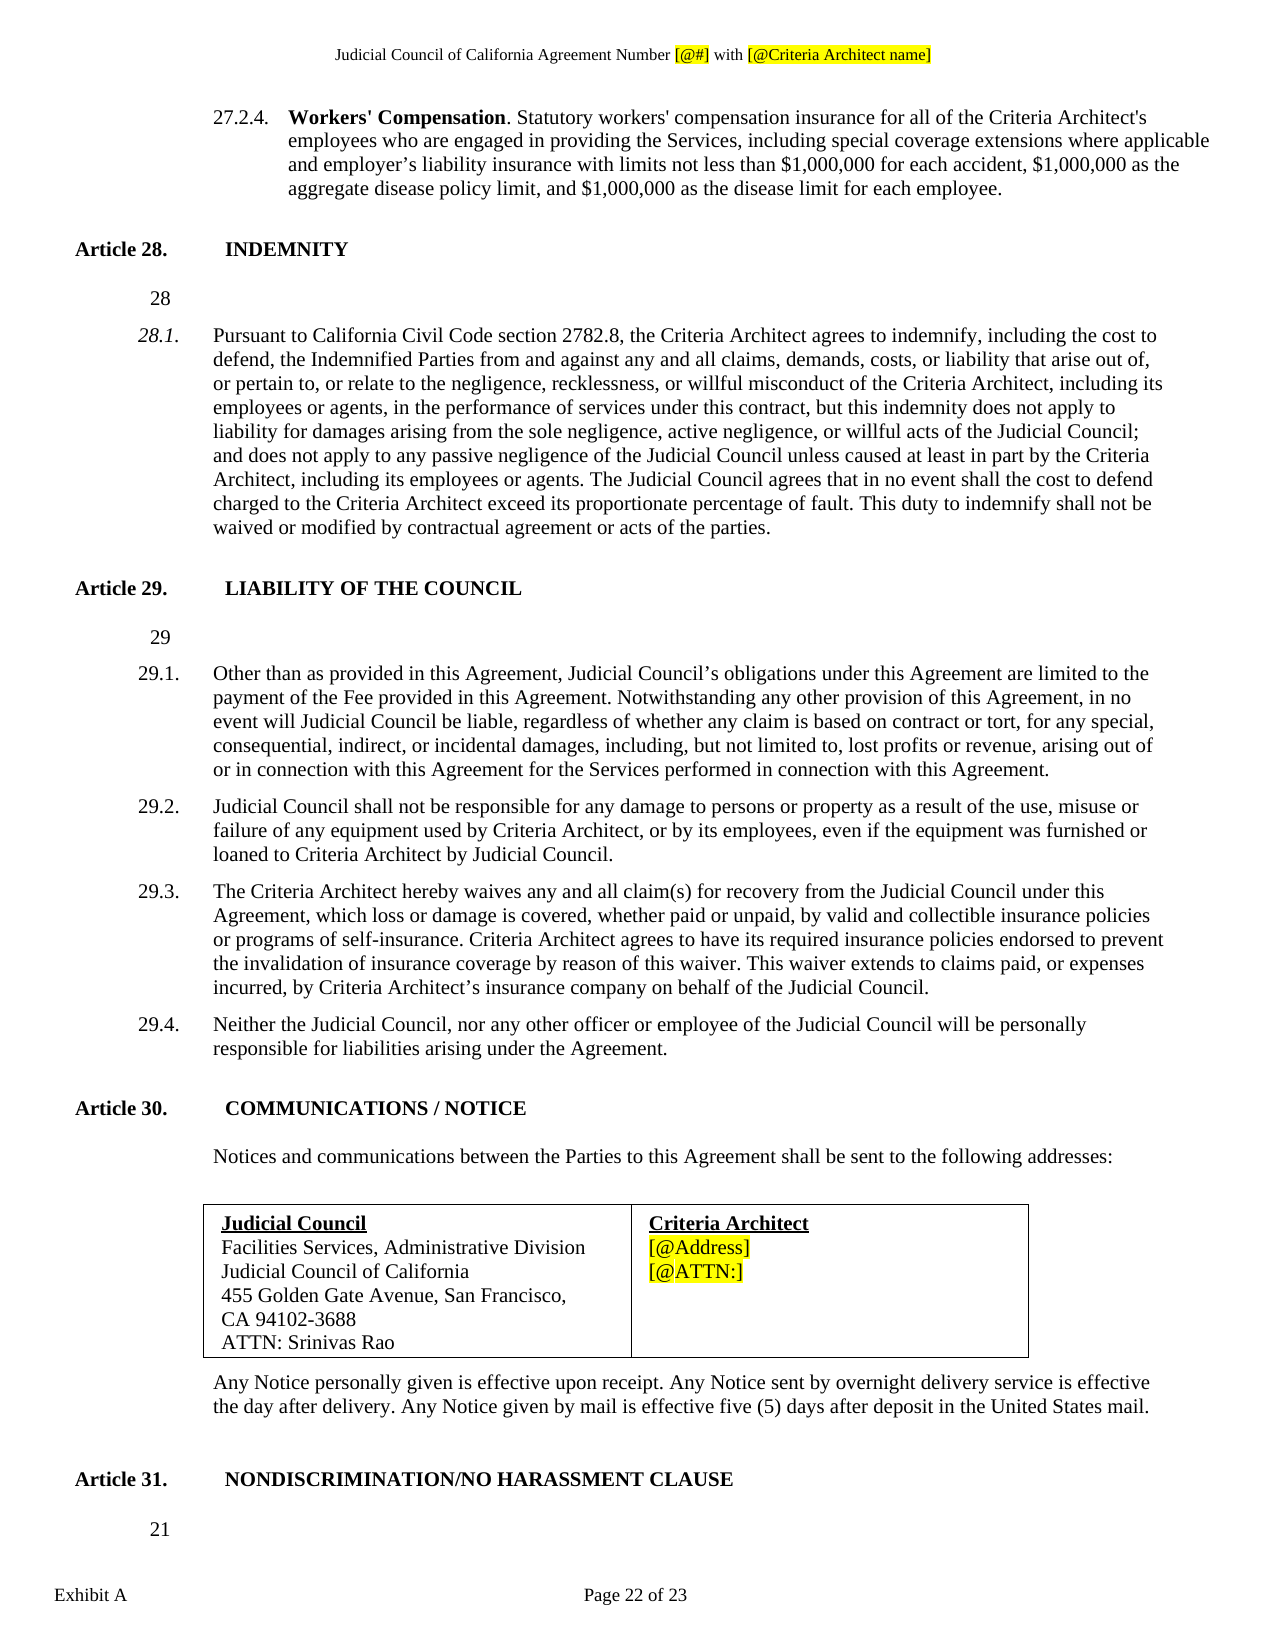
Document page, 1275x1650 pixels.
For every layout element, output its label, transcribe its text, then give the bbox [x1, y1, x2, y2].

subtitle Article 28. INDEMNITY [75, 237, 1212, 261]
list Pursuant to California Civil Code section 2782.8, the Criteria Architect agrees to indemnify, including the cost to defend, the Indemnified Parties from and against any and all claims, demands, costs, or liability that arise out of, or pertain to, or relate to the negligence, recklessness, or willful misconduct of the Criteria Architect, including its employees or agents, in the performance of services under this contract, but this indemnity does not apply to liability for damages arising from the sole negligence, active negligence, or willful acts of the Judicial Council; and does not apply to any passive negligence of the Judicial Council unless caused at least in part by the Criteria Architect, including its employees or agents. The Judicial Council agrees that in no event shall the cost to defend charged to the Criteria Architect exceed its proportionate percentage of fault. This duty to indemnify shall not be waived or modified by contractual agreement or acts of the parties. [138, 322, 1167, 539]
list Judicial Council shall not be responsible for any damage to persons or property as a result of the use, misuse or failure of any equipment used by Criteria Architect, or by its employees, even if the equipment was furnished or loaned to Criteria Architect by Judicial Council. [138, 794, 1167, 866]
list Notices and communications between the Parties to this Agreement shall be sent to the following addresses: [213, 1144, 1167, 1168]
subtitle Article 29. LIABILITY OF THE COUNCIL [75, 576, 1212, 600]
list Workers' Compensation. Statutory workers' compensation insurance for all of the Criteria Architect's employees who are engaged in providing the Services, including special coverage extensions where applicable and employer’s liability insurance with limits not less than $1,000,000 for each accident, $1,000,000 as the aggregate disease policy limit, and $1,000,000 as the disease limit for each employee. [213, 105, 1212, 200]
subtitle Article 30. COMMUNICATIONS / NOTICE [75, 1096, 1212, 1120]
list Other than as provided in this Agreement, Judicial Council’s obligations under this Agreement are limited to the payment of the Fee provided in this Agreement. Notwithstanding any other provision of this Agreement, in no event will Judicial Council be liable, regardless of whether any claim is based on contract or tort, for any special, consequential, indirect, or incidental damages, including, but not limited to, lost profits or revenue, arising out of or in connection with this Agreement for the Services performed in connection with this Agreement. [138, 661, 1167, 781]
list Neither the Judicial Council, nor any other officer or employee of the Judicial Council will be personally responsible for liabilities arising under the Agreement. [138, 1011, 1167, 1059]
table_header Judicial Council Facilities Services, Administrative Division Judicial Council of California 455 Golden Gate Avenue, San Francisco, CA 94102-3688 ATTN: Srinivas Rao [204, 1205, 631, 1357]
table_header Criteria Architect [@Address] [@ATTN:] [632, 1205, 1028, 1357]
subtitle Article 31. NONDISCRIMINATION/NO HARASSMENT CLAUSE [74, 1467, 1212, 1491]
list Any Notice personally given is effective upon receipt. Any Notice sent by overnight delivery service is effective the day after delivery. Any Notice given by mail is effective five (5) days after deposit in the United States mail. [213, 1370, 1167, 1418]
list The Criteria Architect hereby waives any and all claim(s) for recovery from the Judicial Council under this Agreement, which loss or damage is covered, whether paid or unpaid, by valid and collectible insurance policies or programs of self-insurance. Criteria Architect agrees to have its required insurance policies endorsed to prevent the invalidation of insurance coverage by reason of this waiver. This waiver extends to claims paid, or expenses incurred, by Criteria Architect’s insurance company on behalf of the Judicial Council. [138, 879, 1167, 999]
